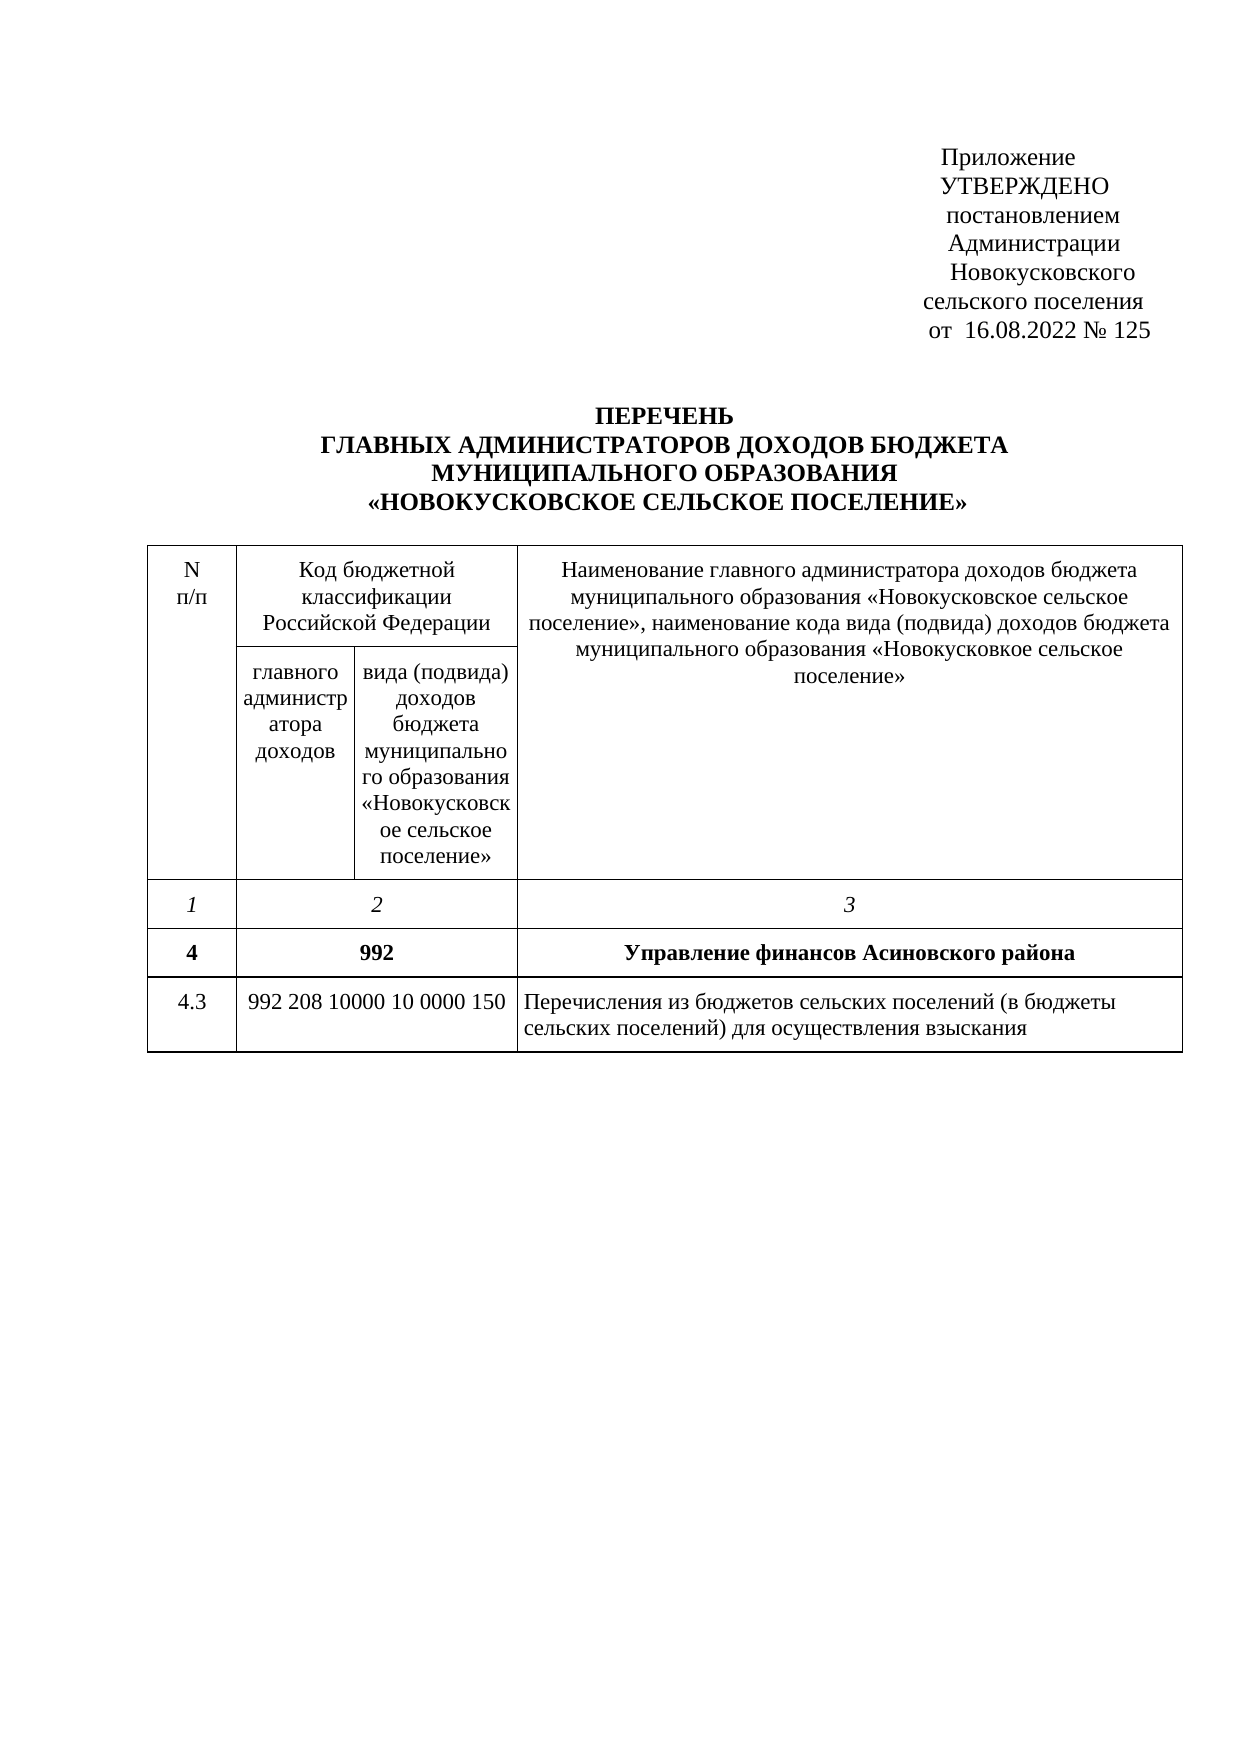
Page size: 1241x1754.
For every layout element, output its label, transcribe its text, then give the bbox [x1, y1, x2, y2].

table_cell 992 [237, 929, 517, 976]
table_cell 4 [148, 929, 236, 976]
table_cell 4.3 [148, 978, 236, 1051]
table_cell 2 [237, 880, 517, 928]
table_header Наименование главного администратора доходов бюджета муниципального образования «Новокусковское сельское поселение», наименование кода вида (подвида) доходов бюджета муниципального образования «Новокусковкое сельское поселение» [518, 546, 1182, 879]
table_header Код бюджетной классификации Российской Федерации [237, 546, 517, 646]
text Администрации [398, 228, 1152, 257]
text «НОВОКУСКОВСКОЕ СЕЛЬСКОЕ ПОСЕЛЕНИЕ» [177, 487, 1152, 516]
table_cell 992 208 10000 10 0000 150 [237, 978, 517, 1051]
table_cell Перечисления из бюджетов сельских поселений (в бюджеты сельских поселений) для осуществления взыскания [518, 978, 1182, 1051]
table_cell Управление финансов Асиновского района [518, 929, 1182, 976]
text Новокусковского сельского поселения [915, 257, 1152, 315]
table_cell главного администратора доходов [237, 647, 354, 879]
text МУНИЦИПАЛЬНОГО ОБРАЗОВАНИЯ [177, 458, 1152, 487]
text от 16.08.2022 № 125 [177, 315, 1152, 343]
table_cell 3 [518, 880, 1182, 928]
text постановлением [915, 200, 1152, 228]
table_cell вида (подвида) доходов бюджета муниципального образования «Новокусковское сельское поселение» [355, 647, 517, 879]
text УТВЕРЖДЕНО [398, 171, 1152, 200]
table_header N п/п [148, 546, 236, 879]
text Приложение [177, 142, 1152, 171]
table_cell 1 [148, 880, 236, 928]
text ПЕРЕЧЕНЬ [177, 401, 1152, 430]
text ГЛАВНЫХ АДМИНИСТРАТОРОВ ДОХОДОВ БЮДЖЕТА [177, 430, 1152, 458]
